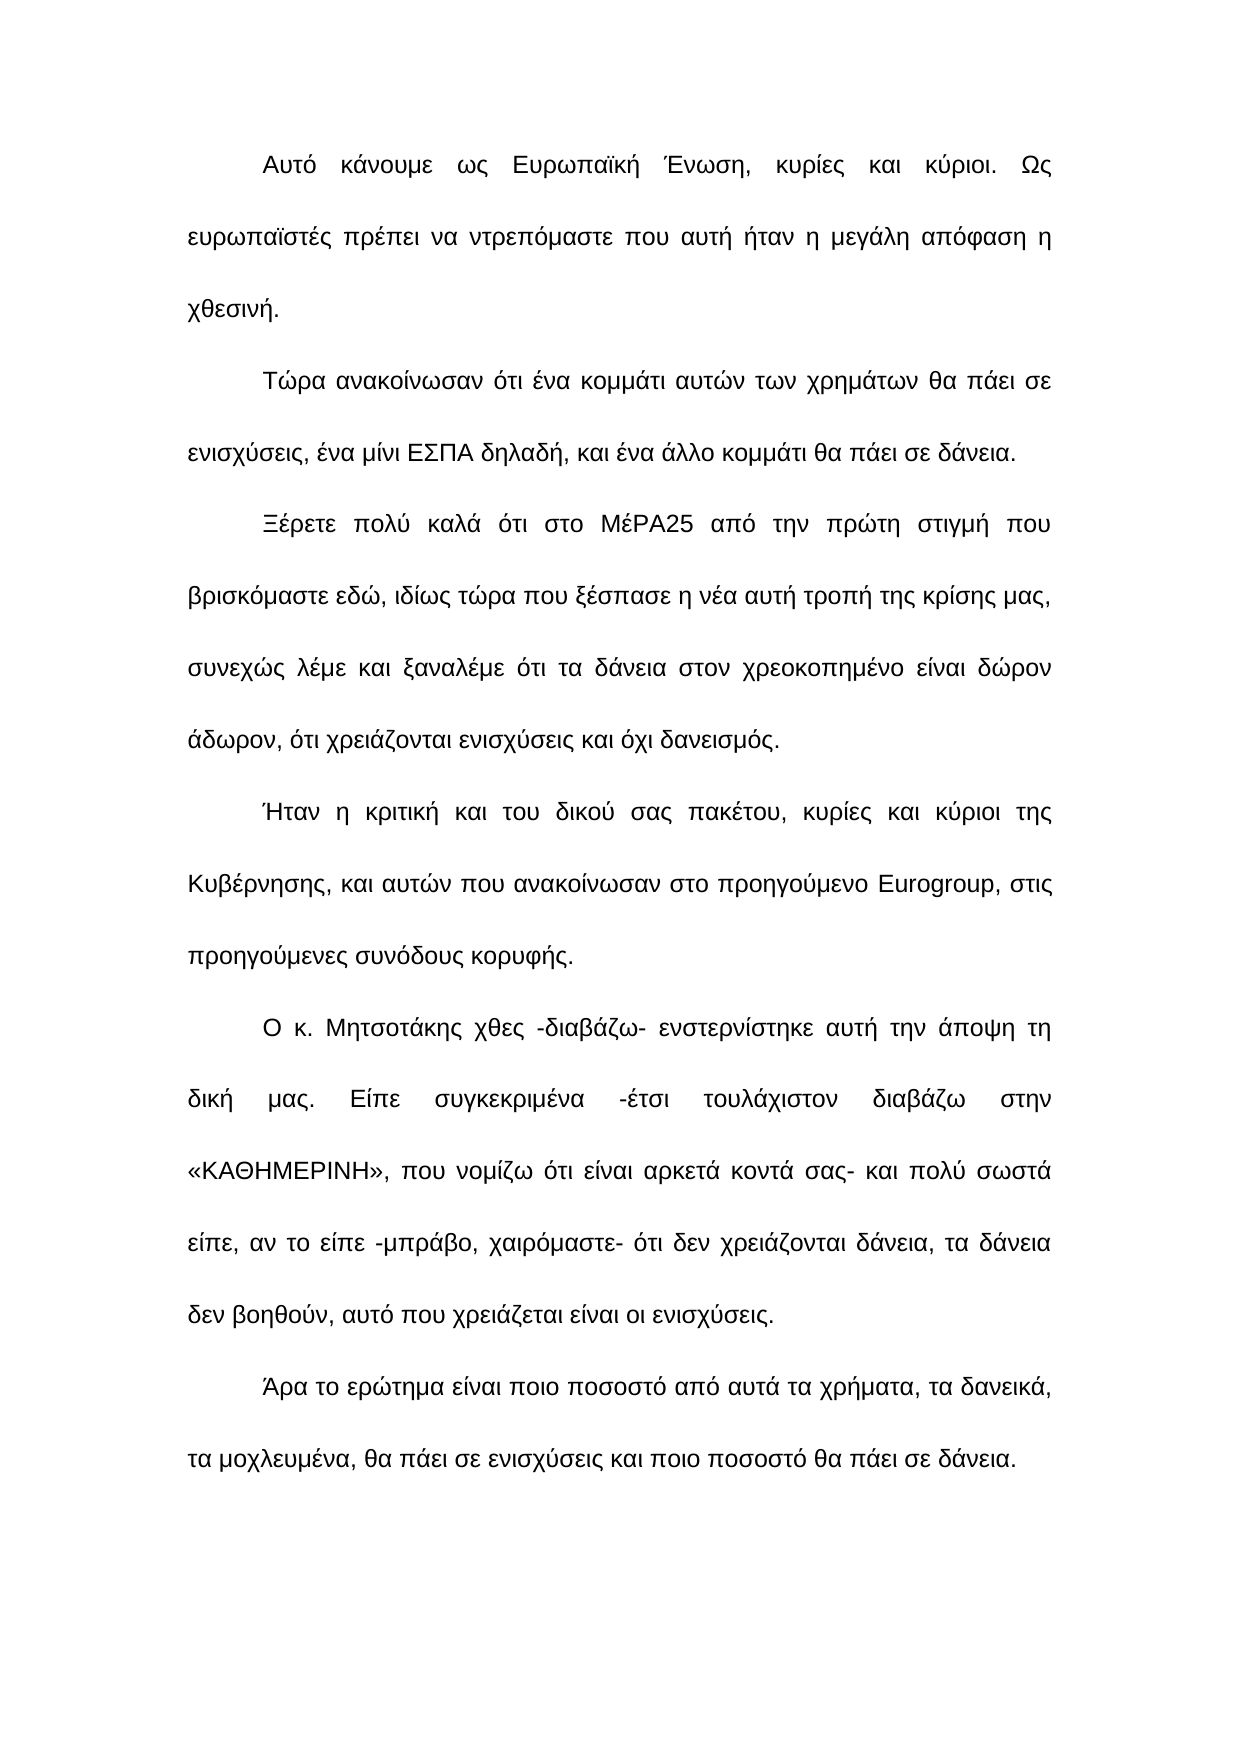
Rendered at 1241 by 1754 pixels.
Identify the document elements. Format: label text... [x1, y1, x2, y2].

text Ο κ. Μητσοτάκης χθες -διαβάζω- ενστερνίστηκε αυτή την άποψη τη δική μας. Είπε συγκεκριμένα -έτσι τουλάχιστον διαβάζω στην «ΚΑΘΗΜΕΡΙΝΗ», που νομίζω ότι είναι αρκετά κοντά σας- και πολύ σωστά είπε, αν το είπε -μπράβο, χαιρόμαστε- ότι δεν χρειάζονται δάνεια, τα δάνεια δεν βοηθούν, αυτό που χρειάζεται είναι οι ενισχύσεις. [187, 1012, 1053, 1329]
text Τώρα ανακοίνωσαν ότι ένα κομμάτι αυτών των χρημάτων θα πάει σε ενισχύσεις, ένα μίνι ΕΣΠΑ δηλαδή, και ένα άλλο κομμάτι θα πάει σε δάνεια. [187, 366, 1053, 466]
text Ξέρετε πολύ καλά ότι στο ΜέΡΑ25 από την πρώτη στιγμή που βρισκόμαστε εδώ, ιδίως τώρα που ξέσπασε η νέα αυτή τροπή της κρίσης μας, συνεχώς λέμε και ξαναλέμε ότι τα δάνεια στον χρεοκοπημένο είναι δώρον άδωρον, ότι χρειάζονται ενισχύσεις και όχι δανεισμός. [187, 509, 1053, 754]
text Αυτό κάνουμε ως Ευρωπαϊκή Ένωση, κυρίες και κύριοι. Ως ευρωπαϊστές πρέπει να ντρεπόμαστε που αυτή ήταν η μεγάλη απόφαση η χθεσινή. [187, 150, 1053, 322]
text Ήταν η κριτική και του δικού σας πακέτου, κυρίες και κύριοι της Κυβέρνησης, και αυτών που ανακοίνωσαν στο προηγούμενο Eurogroup, στις προηγούμενες συνόδους κορυφής. [187, 797, 1053, 969]
text Άρα το ερώτημα είναι ποιο ποσοστό από αυτά τα χρήματα, τα δανεικά, τα μοχλευμένα, θα πάει σε ενισχύσεις και ποιο ποσοστό θα πάει σε δάνεια. [187, 1372, 1053, 1472]
